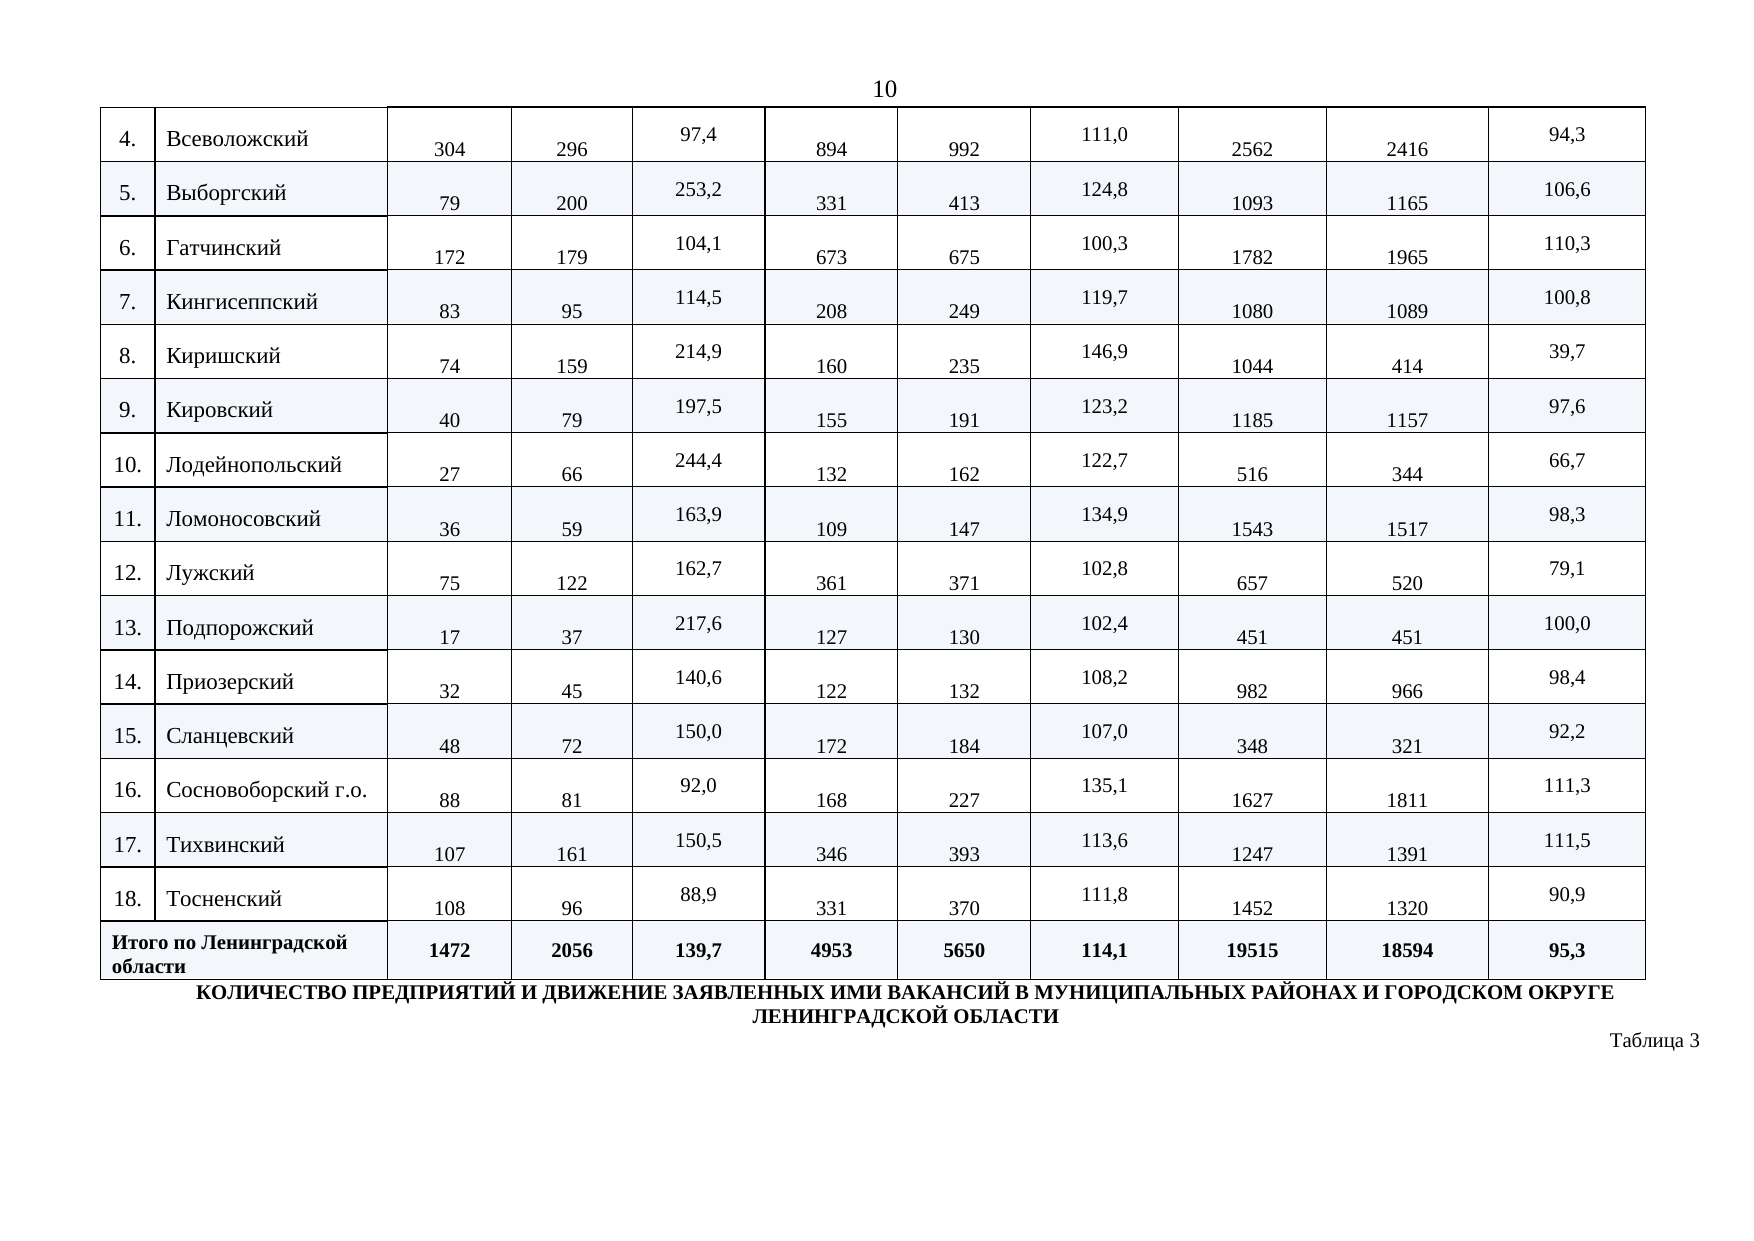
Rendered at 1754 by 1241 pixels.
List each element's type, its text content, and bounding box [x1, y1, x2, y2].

table_cell 17. [101, 813, 154, 866]
table_cell Кировский [156, 379, 387, 432]
table_cell 114,5 [633, 270, 764, 323]
table_cell 321 [1327, 704, 1488, 758]
table_cell 331 [766, 867, 897, 920]
table_cell 1782 [1179, 216, 1326, 269]
table_cell 107,0 [1031, 704, 1178, 758]
table_cell 111,3 [1489, 759, 1645, 812]
table_cell 108 [388, 867, 511, 920]
table_cell 113,6 [1031, 813, 1178, 866]
table_cell 1165 [1327, 162, 1488, 215]
table_cell 111,5 [1489, 813, 1645, 866]
table_cell 94,3 [1489, 108, 1645, 161]
table_cell 132 [898, 650, 1030, 703]
table_cell 4953 [766, 921, 897, 978]
table_cell 95 [512, 270, 632, 323]
table_cell 83 [388, 270, 511, 323]
table_cell 163,9 [633, 487, 764, 541]
table_cell 155 [766, 379, 897, 432]
table_cell 108,2 [1031, 650, 1178, 703]
table_cell 249 [898, 270, 1030, 323]
table_cell 393 [898, 813, 1030, 866]
table_cell 102,8 [1031, 542, 1178, 595]
table_cell 36 [388, 487, 511, 541]
table_cell Киришский [156, 325, 387, 378]
table_cell Подпорожский [156, 596, 387, 649]
table_cell 370 [898, 867, 1030, 920]
table_cell 197,5 [633, 379, 764, 432]
table_cell 127 [766, 596, 897, 649]
table_cell Тихвинский [156, 813, 387, 866]
table_cell 253,2 [633, 162, 764, 215]
table_cell 100,0 [1489, 596, 1645, 649]
table_cell 114,1 [1031, 921, 1178, 978]
table_cell Всеволожский [156, 108, 387, 161]
table_cell 6. [101, 217, 154, 269]
table_cell 8. [101, 325, 154, 378]
table_cell 982 [1179, 650, 1326, 703]
table_cell 59 [512, 487, 632, 541]
table_cell Кингисеппский [156, 271, 387, 323]
table_cell 74 [388, 325, 511, 378]
table_cell 111,0 [1031, 108, 1178, 161]
table_cell 1089 [1327, 270, 1488, 323]
table_cell 161 [512, 813, 632, 866]
table_cell 140,6 [633, 650, 764, 703]
table_cell 122 [766, 650, 897, 703]
table_cell 130 [898, 596, 1030, 649]
table_cell 214,9 [633, 325, 764, 378]
table_cell 122,7 [1031, 433, 1178, 486]
table_cell 331 [766, 162, 897, 215]
table_cell 122 [512, 542, 632, 595]
table_cell 172 [766, 704, 897, 758]
table_cell 18. [101, 868, 154, 920]
table_cell Гатчинский [156, 217, 387, 269]
table_cell 966 [1327, 650, 1488, 703]
table_cell Cосновоборский г.о. [156, 759, 387, 812]
table_cell 111,8 [1031, 867, 1178, 920]
table_cell 19515 [1179, 921, 1326, 978]
table_cell 159 [512, 325, 632, 378]
table_cell 17 [388, 596, 511, 649]
table_cell 200 [512, 162, 632, 215]
table_cell Выборгский [156, 162, 387, 215]
table_cell 304 [388, 108, 511, 161]
table_cell 1185 [1179, 379, 1326, 432]
table_cell 5. [101, 162, 154, 215]
table_cell 16. [101, 759, 154, 812]
table_cell 106,6 [1489, 162, 1645, 215]
table_cell 13. [101, 596, 154, 649]
table_cell 37 [512, 596, 632, 649]
table_cell 162,7 [633, 542, 764, 595]
table_cell 520 [1327, 542, 1488, 595]
table_cell 168 [766, 759, 897, 812]
table_cell 348 [1179, 704, 1326, 758]
table_cell 27 [388, 433, 511, 486]
table_cell 1517 [1327, 487, 1488, 541]
table_cell 72 [512, 704, 632, 758]
table_cell 107 [388, 813, 511, 866]
table_cell 88 [388, 759, 511, 812]
table_cell 346 [766, 813, 897, 866]
table_cell 296 [512, 108, 632, 161]
table_cell 414 [1327, 325, 1488, 378]
table_cell 119,7 [1031, 270, 1178, 323]
table_cell 75 [388, 542, 511, 595]
table_cell 18594 [1327, 921, 1488, 978]
table_cell 110,3 [1489, 216, 1645, 269]
table_cell 32 [388, 650, 511, 703]
table_cell 146,9 [1031, 325, 1178, 378]
table_cell 1320 [1327, 867, 1488, 920]
table_cell 39,7 [1489, 325, 1645, 378]
table_cell 1247 [1179, 813, 1326, 866]
table_cell 2562 [1179, 108, 1326, 161]
table_cell 134,9 [1031, 487, 1178, 541]
table_cell 66 [512, 433, 632, 486]
table_cell 2416 [1327, 108, 1488, 161]
table_cell 40 [388, 379, 511, 432]
table_cell 97,4 [633, 108, 764, 161]
table_cell 179 [512, 216, 632, 269]
table_cell 1627 [1179, 759, 1326, 812]
table_cell Итого по Ленинградской области [101, 922, 387, 978]
table_cell 109 [766, 487, 897, 541]
table_cell 451 [1327, 596, 1488, 649]
table_cell 98,3 [1489, 487, 1645, 541]
table_cell 97,6 [1489, 379, 1645, 432]
table_cell 48 [388, 704, 511, 758]
table_cell 344 [1327, 433, 1488, 486]
table_cell 1093 [1179, 162, 1326, 215]
table_cell 235 [898, 325, 1030, 378]
table_cell 132 [766, 433, 897, 486]
table_cell 1452 [1179, 867, 1326, 920]
table_cell 100,8 [1489, 270, 1645, 323]
table_cell 100,3 [1031, 216, 1178, 269]
table_cell 191 [898, 379, 1030, 432]
table_cell Приозерский [156, 651, 387, 703]
table_cell 227 [898, 759, 1030, 812]
table_cell 102,4 [1031, 596, 1178, 649]
table_cell 88,9 [633, 867, 764, 920]
table_cell 894 [766, 108, 897, 161]
table_cell 139,7 [633, 921, 764, 978]
table_cell 244,4 [633, 433, 764, 486]
table_cell 95,3 [1489, 921, 1645, 978]
table_cell 217,6 [633, 596, 764, 649]
table_cell 92,2 [1489, 704, 1645, 758]
table_cell 79,1 [1489, 542, 1645, 595]
table_cell 81 [512, 759, 632, 812]
table_cell 673 [766, 216, 897, 269]
table_cell 1543 [1179, 487, 1326, 541]
table_cell 15. [101, 705, 154, 758]
table_cell 90,9 [1489, 867, 1645, 920]
table_cell 147 [898, 487, 1030, 541]
table_cell 208 [766, 270, 897, 323]
table_cell КОЛИЧЕСТВО ПРЕДПРИЯТИЙ И ДВИЖЕНИЕ ЗАЯВЛЕННЫХ ИМИ ВАКАНСИЙ В МУНИЦИПАЛЬНЫХ РАЙОНАХ И ГОРОДСКОМ ОКРУГЕ ЛЕНИНГРАДСКОЙ ОБЛАСТИ Таблица 3 [100, 979, 1711, 1052]
table_cell 150,5 [633, 813, 764, 866]
table_cell 14. [101, 651, 154, 703]
table_cell 162 [898, 433, 1030, 486]
table_cell 104,1 [633, 216, 764, 269]
table_cell 172 [388, 216, 511, 269]
table_cell 361 [766, 542, 897, 595]
table_cell 1044 [1179, 325, 1326, 378]
table_cell 1391 [1327, 813, 1488, 866]
table_cell 123,2 [1031, 379, 1178, 432]
table_cell 451 [1179, 596, 1326, 649]
table_cell 79 [388, 162, 511, 215]
table_cell 96 [512, 867, 632, 920]
table_cell 675 [898, 216, 1030, 269]
table_cell 5650 [898, 921, 1030, 978]
table_cell 7. [101, 271, 154, 323]
table_cell 1811 [1327, 759, 1488, 812]
table_cell 92,0 [633, 759, 764, 812]
table_cell 9. [101, 379, 154, 432]
table_cell 2056 [512, 921, 632, 978]
table_cell 1157 [1327, 379, 1488, 432]
table_cell 992 [898, 108, 1030, 161]
table_cell 1080 [1179, 270, 1326, 323]
table_cell 657 [1179, 542, 1326, 595]
table_cell 184 [898, 704, 1030, 758]
table_cell 11. [101, 488, 154, 541]
table_cell 124,8 [1031, 162, 1178, 215]
table_cell 1965 [1327, 216, 1488, 269]
table_cell Сланцевский [156, 705, 387, 758]
table_cell 1472 [388, 921, 511, 978]
table_cell Тосненский [156, 868, 387, 920]
table_cell 4. [101, 108, 154, 161]
table_cell 516 [1179, 433, 1326, 486]
table_cell 66,7 [1489, 433, 1645, 486]
table_cell Лодейнопольский [156, 434, 387, 486]
table_cell 135,1 [1031, 759, 1178, 812]
table_cell 413 [898, 162, 1030, 215]
table_cell 150,0 [633, 704, 764, 758]
table_cell 45 [512, 650, 632, 703]
table_cell Ломоносовский [156, 488, 387, 541]
table_cell 12. [101, 542, 154, 595]
table_cell 79 [512, 379, 632, 432]
table_cell 98,4 [1489, 650, 1645, 703]
table_cell Лужский [156, 542, 387, 595]
table_cell 371 [898, 542, 1030, 595]
table_cell 10. [101, 434, 154, 486]
table_cell 160 [766, 325, 897, 378]
